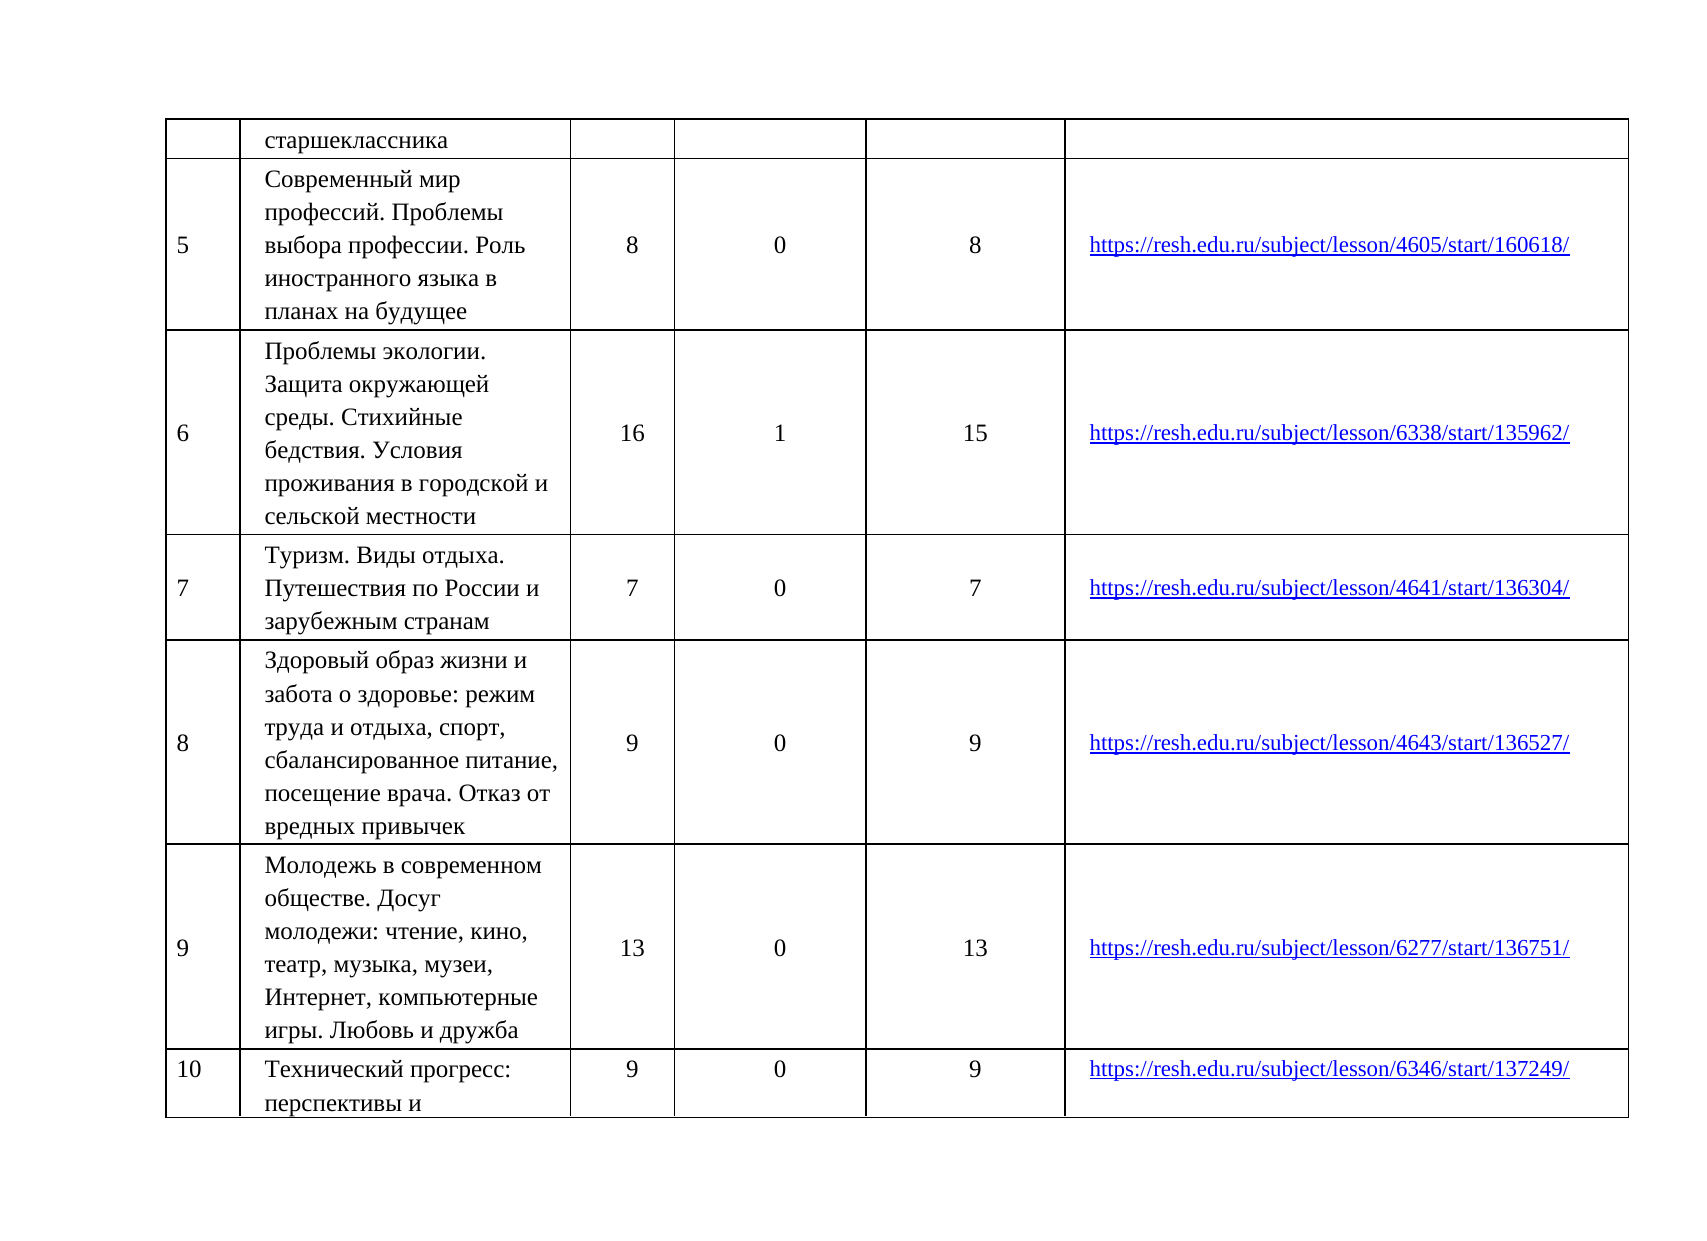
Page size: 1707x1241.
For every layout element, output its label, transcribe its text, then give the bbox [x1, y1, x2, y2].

table_cell 9 [571, 1050, 674, 1116]
table_cell 13 [571, 845, 674, 1048]
table_cell Туризм. Виды отдыха. Путешествия по России и зарубежным странам [241, 535, 570, 639]
table_cell 9 [167, 845, 239, 1048]
table_cell 8 [571, 159, 674, 329]
table_cell 5 [167, 159, 239, 329]
table_cell 9 [571, 641, 674, 843]
table_cell 0 [675, 1050, 865, 1116]
table_cell https://resh.edu.ru/subject/lesson/4643/start/136527/ [1066, 641, 1628, 843]
table_cell https://resh.edu.ru/subject/lesson/4641/start/136304/ [1066, 535, 1628, 639]
table_cell Здоровый образ жизни и забота о здоровье: режим труда и отдыха, спорт, сбалансированное питание, посещение врача. Отказ от вредных привычек [241, 641, 570, 843]
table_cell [241, 1050, 570, 1116]
table_cell 1 [675, 331, 865, 533]
table_cell 16 [571, 331, 674, 533]
table_cell 6 [571, 120, 674, 157]
table_cell https://resh.edu.ru/subject/lesson/4605/start/160618/ [1066, 159, 1628, 329]
table_cell 4 [167, 120, 239, 157]
table_cell 6 [867, 120, 1064, 157]
table_cell 7 [867, 535, 1064, 639]
table_cell Молодежь в современном обществе. Досуг молодежи: чтение, кино, театр, музыка, музеи, Интернет, компьютерные игры. Любовь и дружба [241, 845, 570, 1048]
table_cell 0 [675, 535, 865, 639]
table_cell 7 [167, 535, 239, 639]
table_cell 0 [675, 845, 865, 1048]
table_cell 8 [167, 641, 239, 843]
table_cell 9 [867, 641, 1064, 843]
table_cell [1066, 1050, 1628, 1116]
table_cell https://resh.edu.ru/subject/lesson/6338/start/135962/ [1066, 331, 1628, 533]
table_cell Современный мир профессий. Проблемы выбора профессии. Роль иностранного языка в планах на будущее [241, 159, 570, 329]
table_cell 9 [867, 1050, 1064, 1116]
table_cell https://resh.edu.ru/subject/lesson/6277/start/136751/ [1066, 845, 1628, 1048]
table_cell 6 [167, 331, 239, 533]
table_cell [1066, 120, 1628, 157]
table_cell 15 [867, 331, 1064, 533]
table_cell 10 [167, 1050, 239, 1116]
table_cell 0 [675, 641, 865, 843]
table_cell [241, 120, 570, 157]
table_cell 0 [675, 159, 865, 329]
table_cell 13 [867, 845, 1064, 1048]
table_cell Проблемы экологии. Защита окружающей среды. Стихийные бедствия. Условия проживания в городской и сельской местности [241, 331, 570, 533]
table_cell 8 [867, 159, 1064, 329]
table_cell 7 [571, 535, 674, 639]
table_cell 0 [675, 120, 865, 157]
